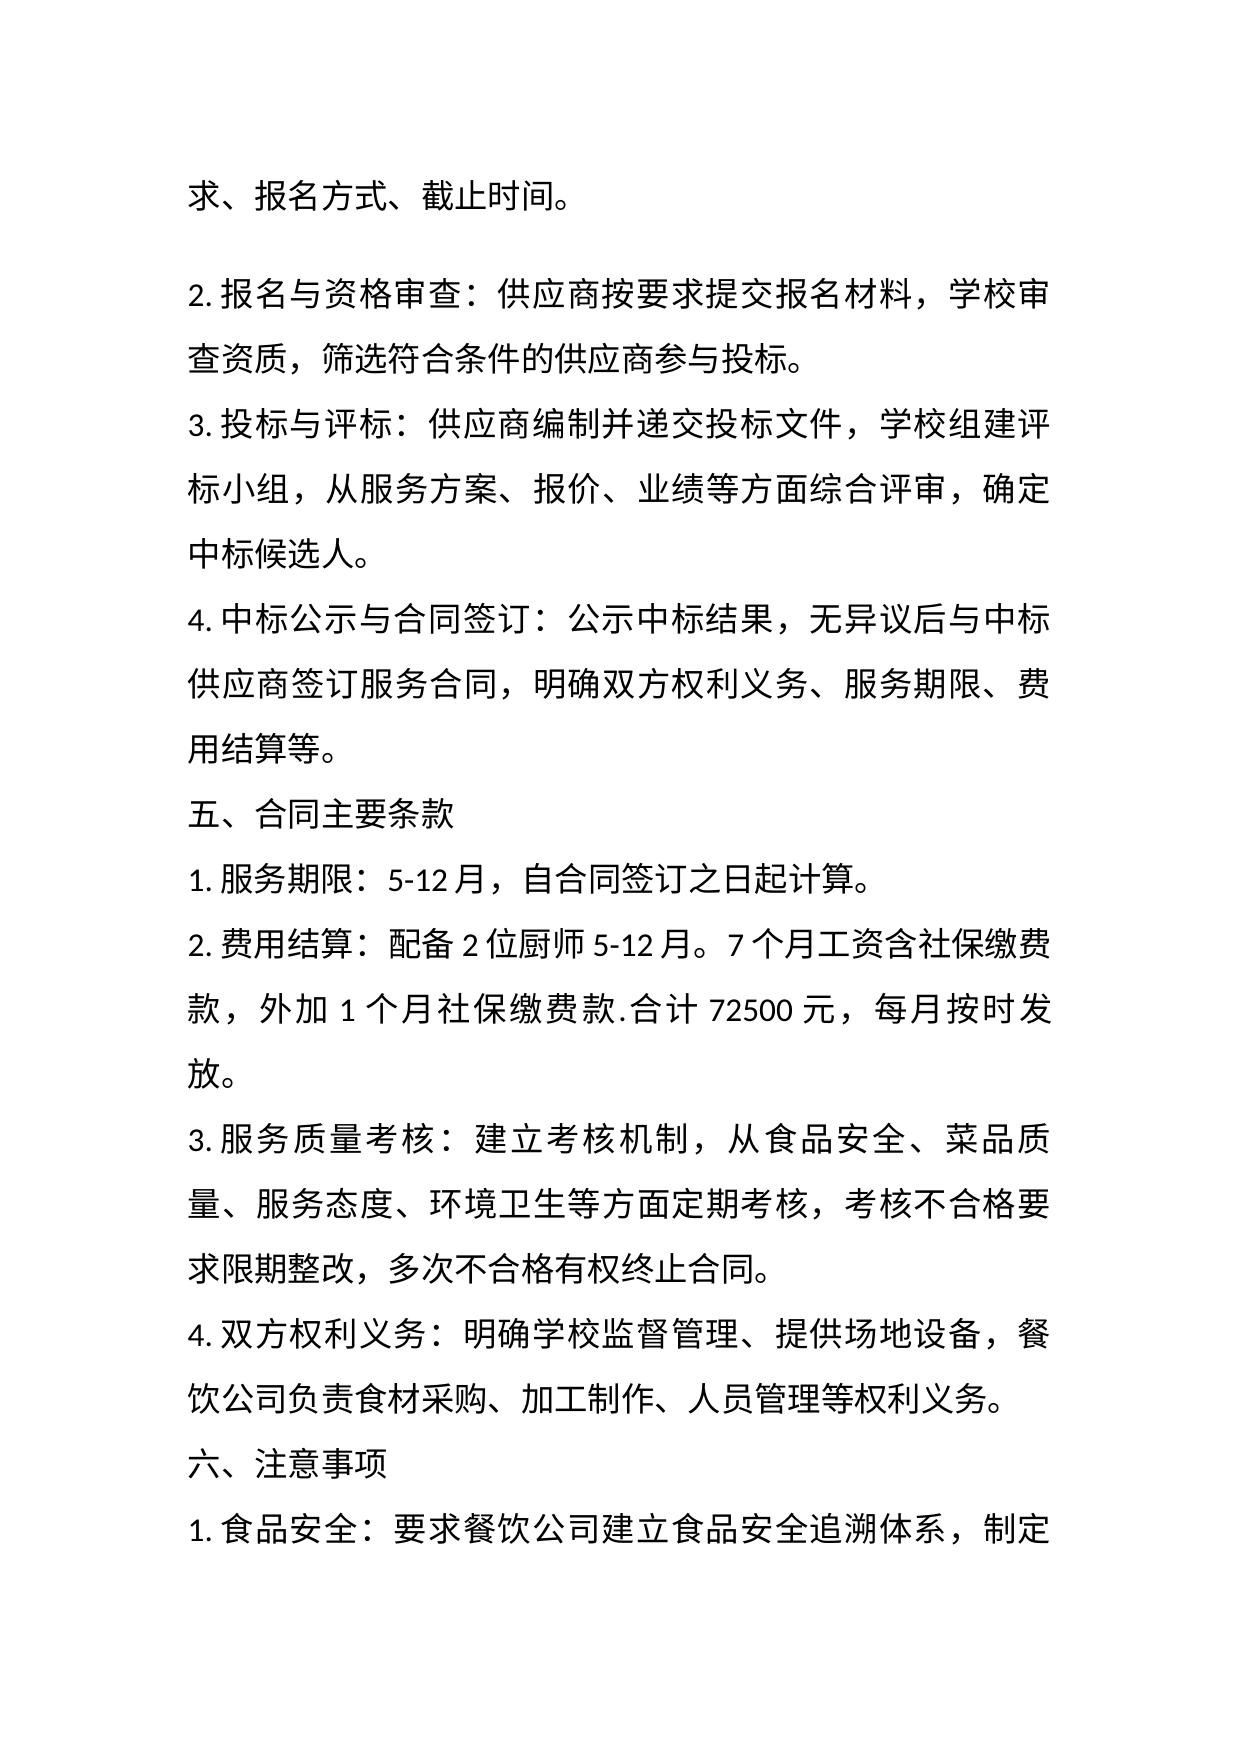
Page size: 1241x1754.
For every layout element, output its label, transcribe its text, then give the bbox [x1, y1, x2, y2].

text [187, 1494, 1053, 1559]
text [187, 162, 1053, 227]
text 六、注意事项 [187, 1429, 1053, 1494]
text 五、合同主要条款 [187, 779, 1053, 844]
text 2. 报名与资格审查：供应商按要求提交报名材料，学校审查资质，筛选符合条件的供应商参与投标。 [187, 259, 1053, 389]
text 1. 服务期限：5-12月，自合同签订之日起计算。 [187, 844, 1053, 909]
text 4. 中标公示与合同签订：公示中标结果，无异议后与中标供应商签订服务合同，明确双方权利义务、服务期限、费用结算等。 [187, 584, 1053, 779]
text 2. 费用结算：配备2位厨师5-12月。7个月工资含社保缴费款，外加1个月社保缴费款.合计72500元，每月按时发放。 [187, 909, 1053, 1104]
text 3. 投标与评标：供应商编制并递交投标文件，学校组建评标小组，从服务方案、报价、业绩等方面综合评审，确定中标候选人。 [187, 389, 1053, 584]
text 3. 服务质量考核：建立考核机制，从食品安全、菜品质量、服务态度、环境卫生等方面定期考核，考核不合格要求限期整改，多次不合格有权终止合同。 [187, 1104, 1053, 1299]
text 4. 双方权利义务：明确学校监督管理、提供场地设备，餐饮公司负责食材采购、加工制作、人员管理等权利义务。 [187, 1299, 1053, 1429]
